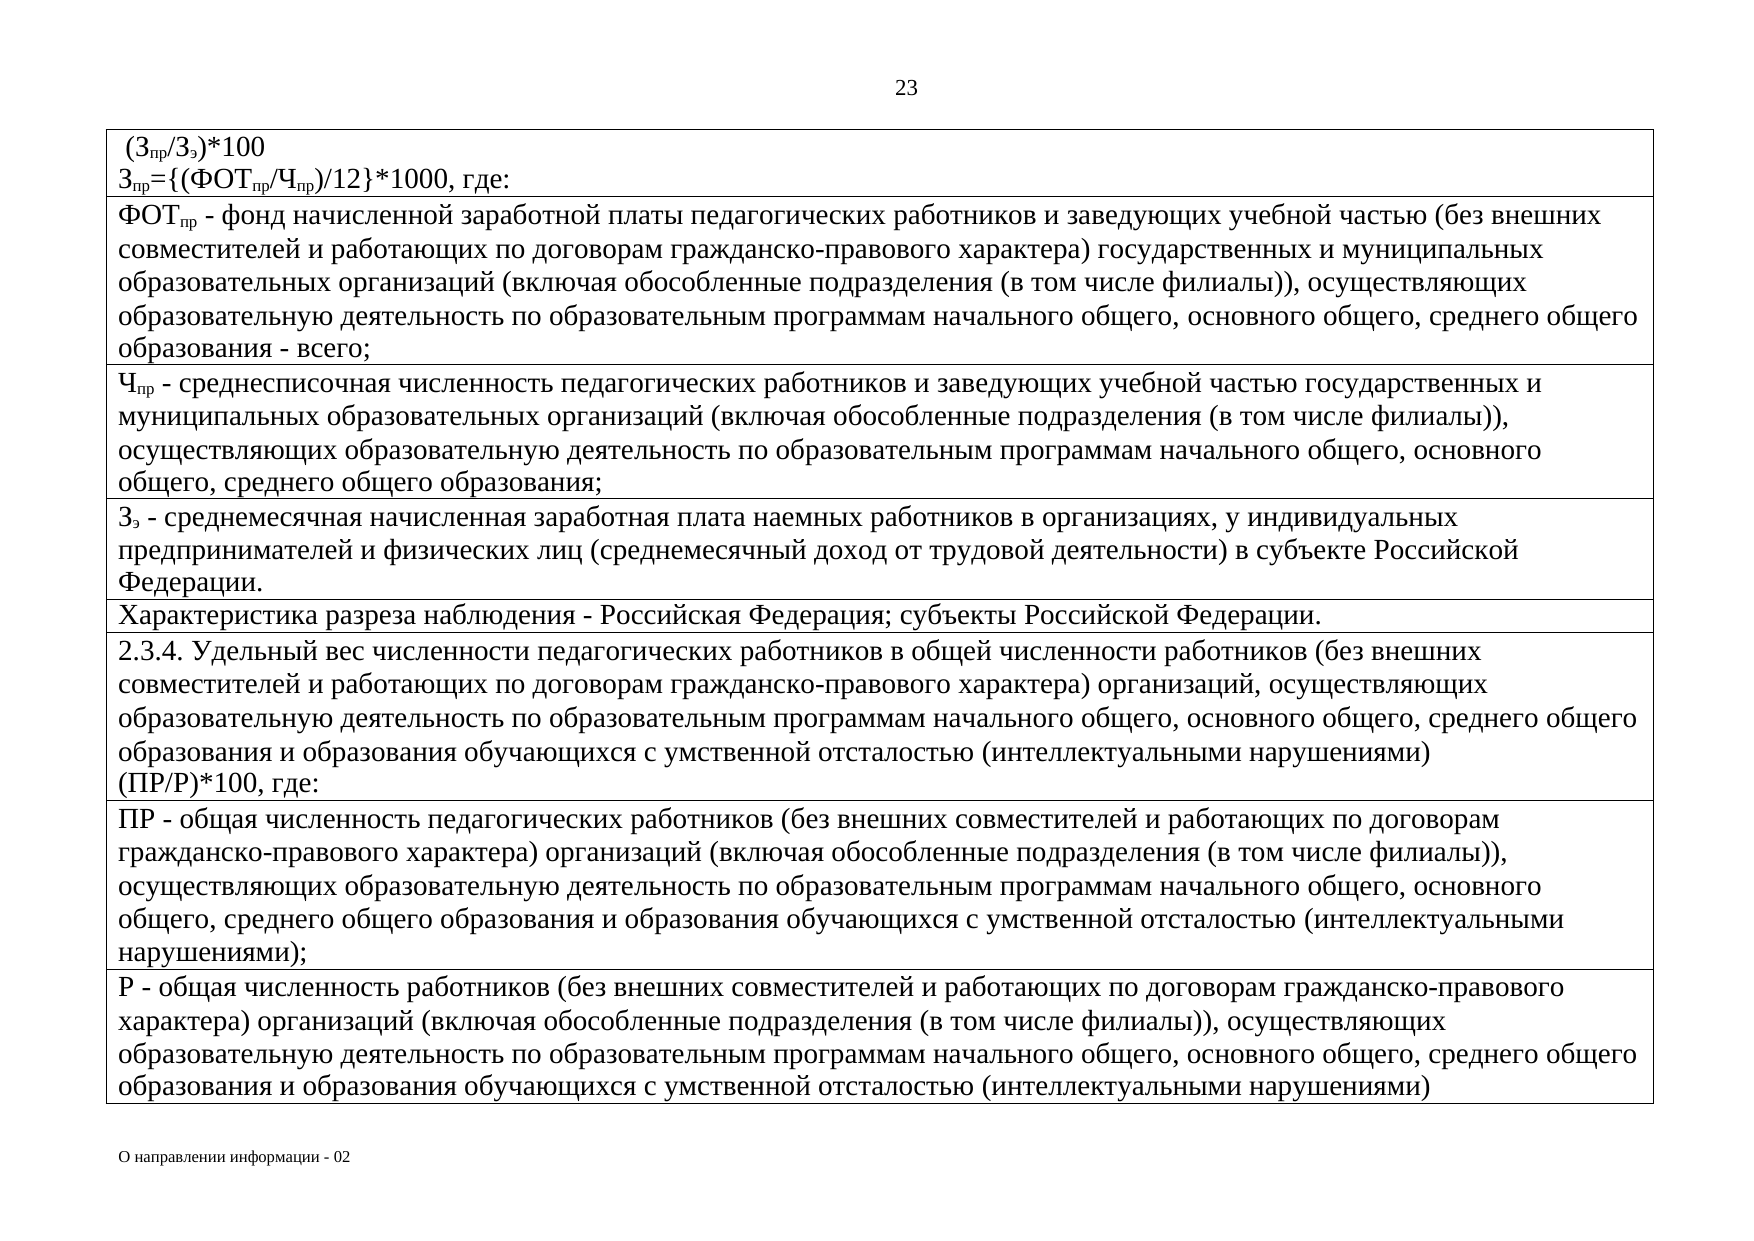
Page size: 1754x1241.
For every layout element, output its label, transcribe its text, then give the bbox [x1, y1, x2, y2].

table_cell Р - общая численность работников (без внешних совместителей и работающих по договорам гражданско-правового характера) организаций (включая обособленные подразделения (в том числе филиалы)), осуществляющих образовательную деятельность по образовательным программам начального общего, основного общего, среднего общего образования и образования обучающихся с умственной отсталостью (интеллектуальными нарушениями) [107, 970, 1653, 1103]
table_cell Зэ - среднемесячная начисленная заработная плата наемных работников в организациях, у индивидуальных предпринимателей и физических лиц (среднемесячный доход от трудовой деятельности) в субъекте Российской Федерации. [107, 499, 1653, 598]
table_cell Чпр - среднесписочная численность педагогических работников и заведующих учебной частью государственных и муниципальных образовательных организаций (включая обособленные подразделения (в том числе филиалы)), осуществляющих образовательную деятельность по образовательным программам начального общего, основного общего, среднего общего образования; [107, 365, 1653, 498]
table_cell 2.3.4. Удельный вес численности педагогических работников в общей численности работников (без внешних совместителей и работающих по договорам гражданско-правового характера) организаций, осуществляющих образовательную деятельность по образовательным программам начального общего, основного общего, среднего общего образования и образования обучающихся с умственной отсталостью (интеллектуальными нарушениями) (ПР/Р)*100, где: [107, 633, 1653, 800]
table_cell ПР - общая численность педагогических работников (без внешних совместителей и работающих по договорам гражданско-правового характера) организаций (включая обособленные подразделения (в том числе филиалы)), осуществляющих образовательную деятельность по образовательным программам начального общего, основного общего, среднего общего образования и образования обучающихся с умственной отсталостью (интеллектуальными нарушениями); [107, 801, 1653, 968]
table_header (Зпр/Зэ)*100 Зпр={(ФОТпр/Чпр)/12}*1000, где: [107, 130, 1653, 196]
table_cell ФОТпр - фонд начисленной заработной платы педагогических работников и заведующих учебной частью (без внешних совместителей и работающих по договорам гражданско-правового характера) государственных и муниципальных образовательных организаций (включая обособленные подразделения (в том числе филиалы)), осуществляющих образовательную деятельность по образовательным программам начального общего, основного общего, среднего общего образования - всего; [107, 197, 1653, 364]
table_cell Характеристика разреза наблюдения - Российская Федерация; субъекты Российской Федерации. [107, 600, 1653, 632]
